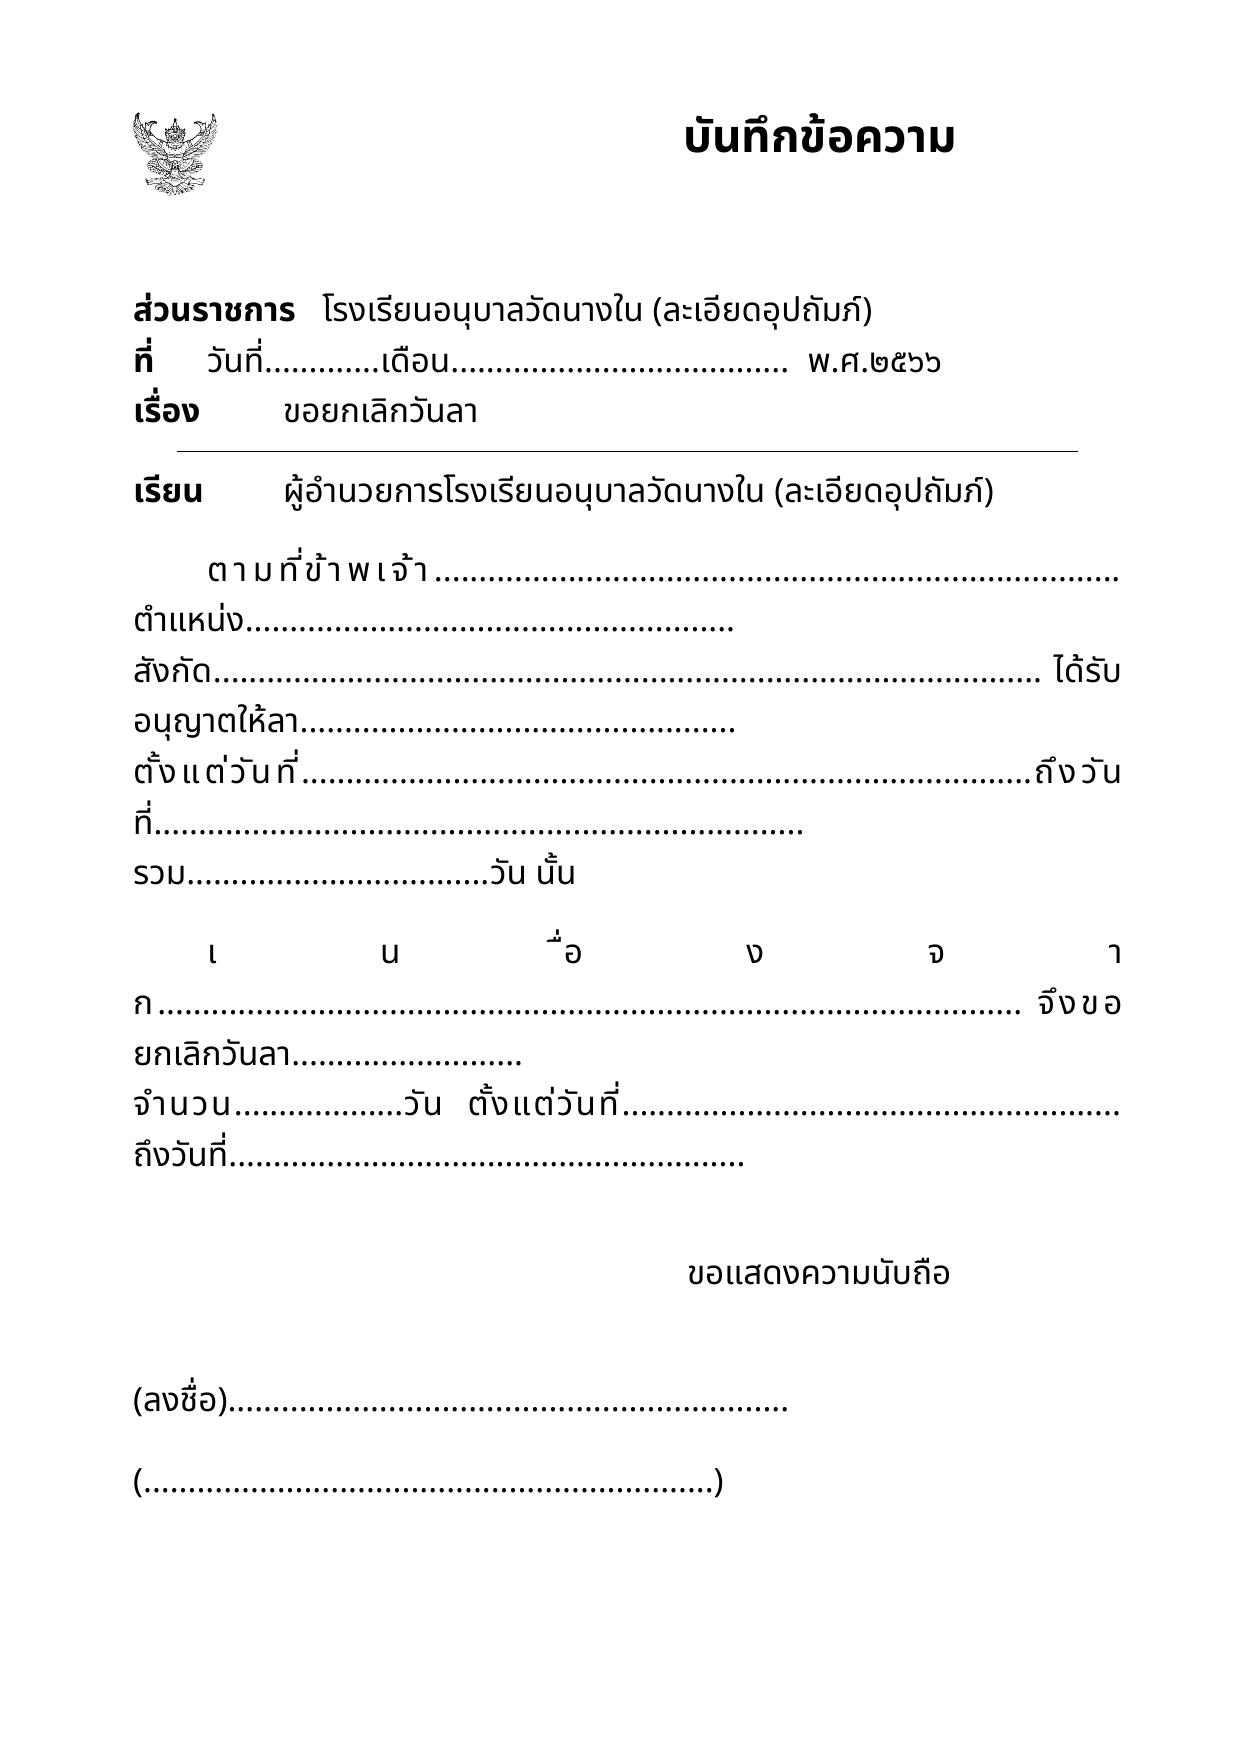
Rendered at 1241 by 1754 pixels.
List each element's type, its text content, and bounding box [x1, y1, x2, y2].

text เรื่อง ขอยกเลิกวันลา [133, 387, 1122, 438]
text เรียน ผู้อำนวยการโรงเรียนอนุบาลวัดนางใน (ละเอียดอุปถัมภ์) [133, 466, 1122, 517]
text เนื่องจาก................................................................................................. จึงขอยกเลิกวันลา.......................... [133, 928, 1122, 1080]
text ขอแสดงความนับถือ [133, 1249, 1122, 1300]
text (ลงชื่อ)............................................................... [133, 1345, 1122, 1426]
text สังกัด............................................................................................. ได้รับอนุญาตให้ลา................................................. [133, 647, 1122, 748]
text ตั้งแต่วันที่..................................................................................ถึงวันที่......................................................................... [133, 748, 1122, 849]
text รวม..................................วัน นั้น [133, 849, 1122, 900]
text ที่ วันที่.............เดือน...................................... พ.ศ.๒๕๖๖ [133, 337, 1122, 387]
text ส่วนราชการ โรงเรียนอนุบาลวัดนางใน (ละเอียดอุปถัมภ์) [133, 286, 1122, 337]
text (................................................................) [133, 1426, 1122, 1502]
text จำนวน...................วัน ตั้งแต่วันที่........................................................ ถึงวันที่.......................................................... [133, 1080, 1122, 1181]
text ตามที่ข้าพเจ้า............................................................................. ตำแหน่ง....................................................... [133, 545, 1122, 647]
text บันทึกข้อความ [358, 103, 1122, 173]
